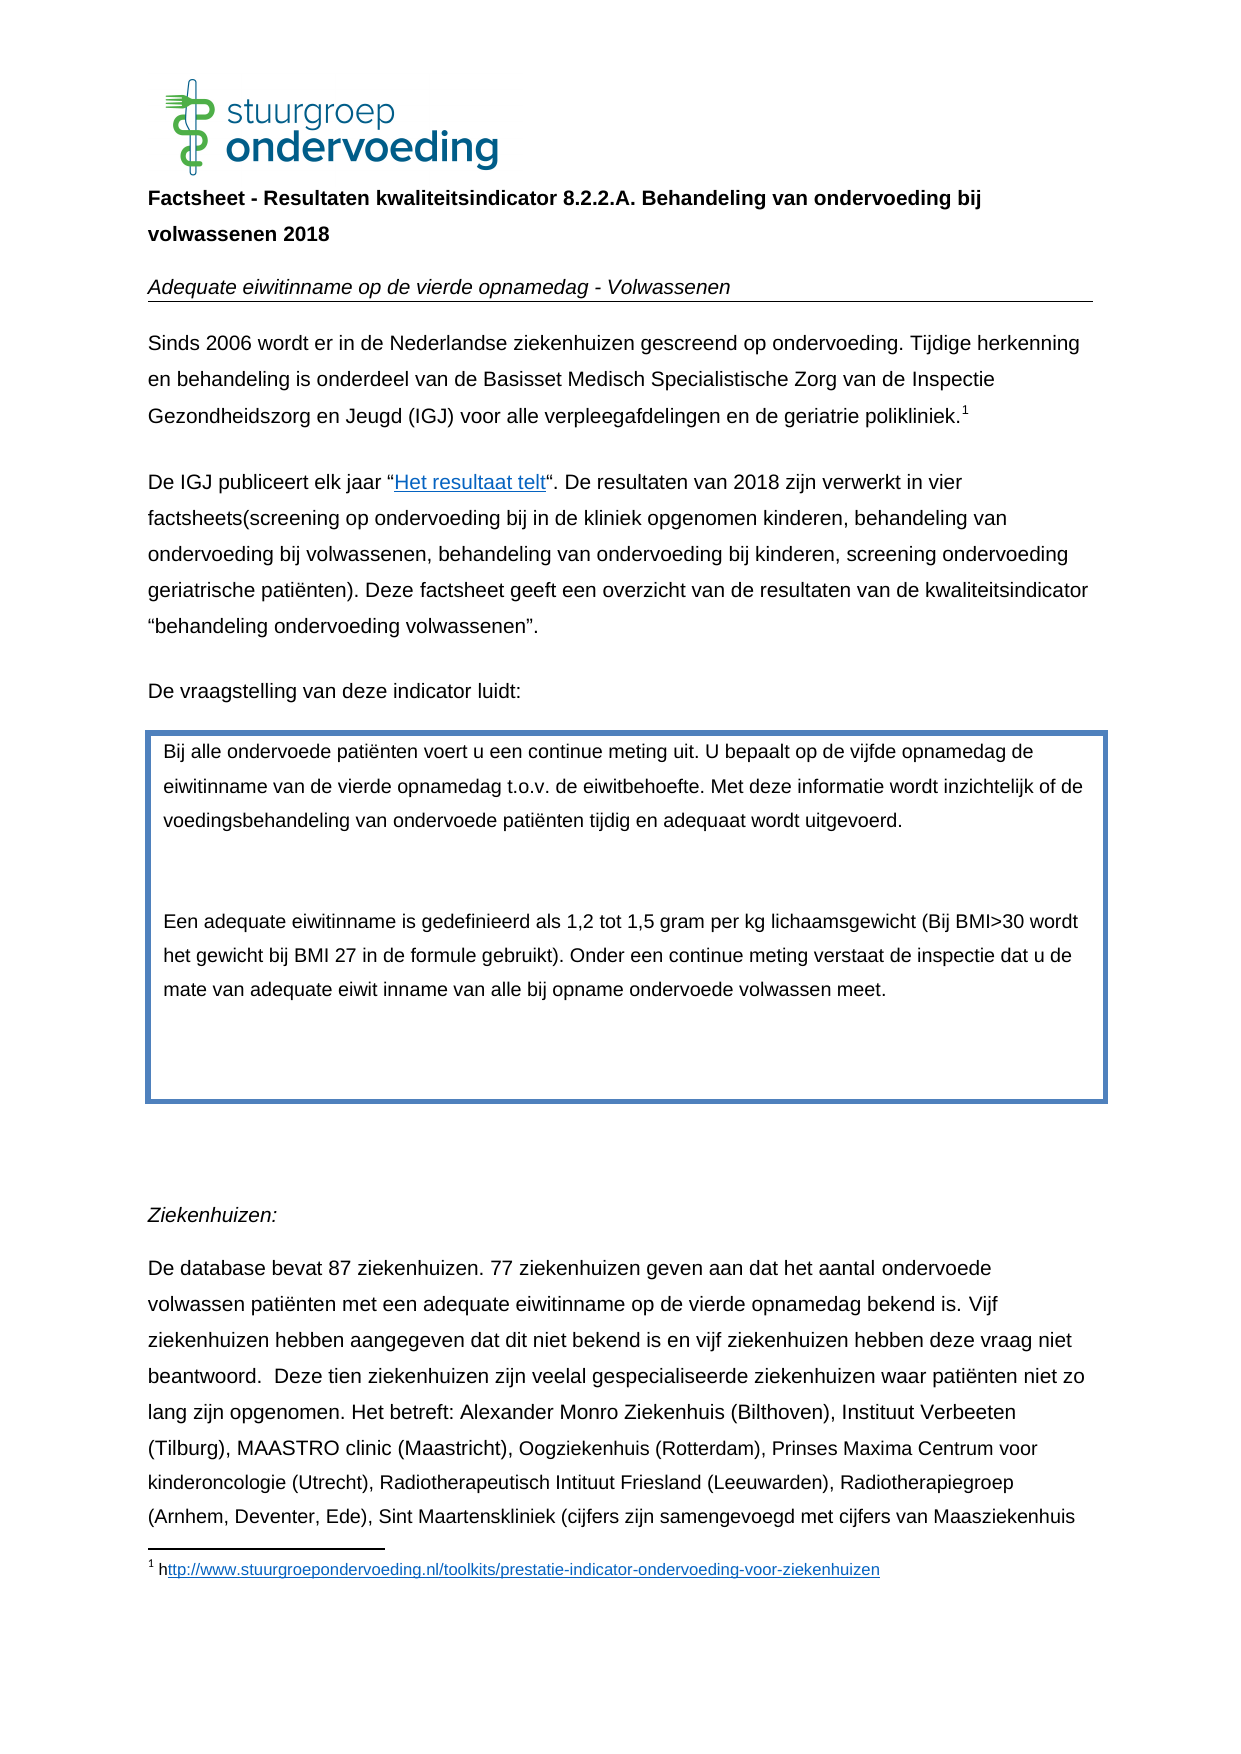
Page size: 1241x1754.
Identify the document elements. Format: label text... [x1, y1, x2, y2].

text Factsheet - Resultaten kwaliteitsindicator 8.2.2.A. Behandeling van ondervoeding bij volwassenen 2018 [148, 186, 1093, 246]
text De IGJ publiceert elk jaar “Het resultaat telt“. De resultaten van 2018 zijn verwerkt in vier factsheets(screening op ondervoeding bij in de kliniek opgenomen kinderen, behandeling van ondervoeding bij volwassenen, behandeling van ondervoeding bij kinderen, screening ondervoeding geriatrische patiënten). Deze factsheet geeft een overzicht van de resultaten van de kwaliteitsindicator “behandeling ondervoeding volwassenen”. [148, 470, 1093, 638]
text Adequate eiwitinname op de vierde opnamedag - Volwassenen [148, 275, 1093, 301]
text Ziekenhuizen: [148, 1203, 1093, 1227]
text Sinds 2006 wordt er in de Nederlandse ziekenhuizen gescreend op ondervoeding. Tijdige herkenning en behandeling is onderdeel van de Basisset Medisch Specialistische Zorg van de Inspectie Gezondheidszorg en Jeugd (IGJ) voor alle verpleegafdelingen en de geriatrie polikliniek. [148, 331, 1093, 428]
picture [147, 73, 523, 187]
text De vraagstelling van deze indicator luidt: [148, 679, 1093, 703]
